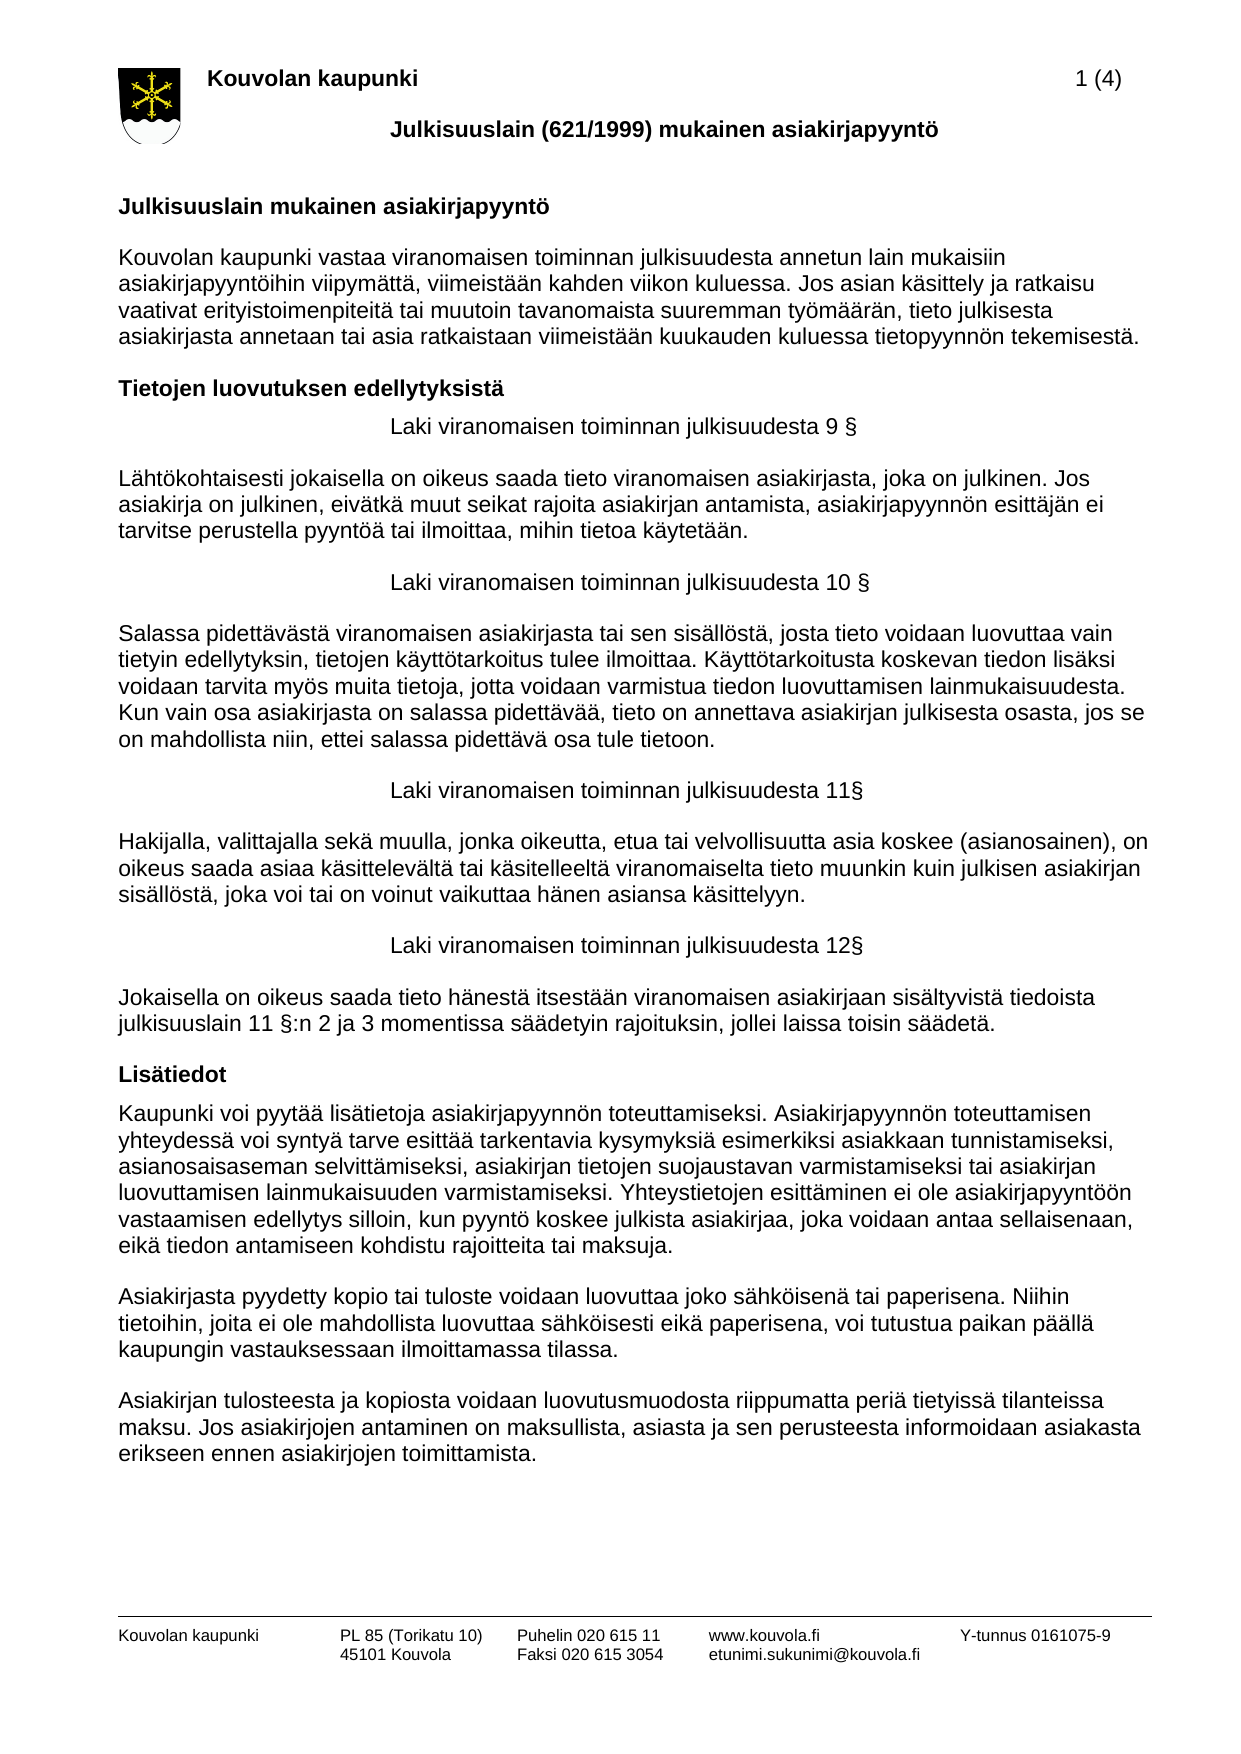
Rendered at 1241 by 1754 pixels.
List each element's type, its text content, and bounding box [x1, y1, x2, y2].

text Kaupunki voi pyytää lisätietoja asiakirjapyynnön toteuttamiseksi. Asiakirjapyynnön toteuttamisen yhteydessä voi syntyä tarve esittää tarkentavia kysymyksiä esimerkiksi asiakkaan tunnistamiseksi, asianosaisaseman selvittämiseksi, asiakirjan tietojen suojaustavan varmistamiseksi tai asiakirjan luovuttamisen lainmukaisuuden varmistamiseksi. Yhteystietojen esittäminen ei ole asiakirjapyyntöön vastaamisen edellytys silloin, kun pyyntö koskee julkista asiakirjaa, joka voidaan antaa sellaisenaan, eikä tiedon antamiseen kohdistu rajoitteita tai maksuja. [118, 1100, 1152, 1258]
text Laki viranomaisen toiminnan julkisuudesta 12§ [118, 932, 1152, 959]
text Laki viranomaisen toiminnan julkisuudesta 10 § [118, 569, 1152, 595]
subtitle Tietojen luovutuksen edellytyksistä [118, 374, 1152, 401]
text Laki viranomaisen toiminnan julkisuudesta 9 § [118, 413, 1152, 440]
text Asiakirjan tulosteesta ja kopiosta voidaan luovutusmuodosta riippumatta periä tietyissä tilanteissa maksu. Jos asiakirjojen antaminen on maksullista, asiasta ja sen perusteesta informoidaan asiakasta erikseen ennen asiakirjojen toimittamista. [118, 1387, 1152, 1466]
text Hakijalla, valittajalla sekä muulla, jonka oikeutta, etua tai velvollisuutta asia koskee (asianosainen), on oikeus saada asiaa käsittelevältä tai käsitelleeltä viranomaiselta tieto muunkin kuin julkisen asiakirjan sisällöstä, joka voi tai on voinut vaikuttaa hänen asiansa käsittelyyn. [118, 828, 1152, 907]
text Laki viranomaisen toiminnan julkisuudesta 11§ [118, 777, 1152, 803]
subtitle Lisätiedot [118, 1061, 1152, 1088]
text Kouvolan kaupunki vastaa viranomaisen toiminnan julkisuudesta annetun lain mukaisiin asiakirjapyyntöihin viipymättä, viimeistään kahden viikon kuluessa. Jos asian käsittely ja ratkaisu vaativat erityistoimenpiteitä tai muutoin tavanomaista suuremman työmäärän, tieto julkisesta asiakirjasta annetaan tai asia ratkaistaan viimeistään kuukauden kuluessa tietopyynnön tekemisestä. [118, 244, 1152, 349]
text Lähtökohtaisesti jokaisella on oikeus saada tieto viranomaisen asiakirjasta, joka on julkinen. Jos asiakirja on julkinen, eivätkä muut seikat rajoita asiakirjan antamista, asiakirjapyynnön esittäjän ei tarvitse perustella pyyntöä tai ilmoittaa, mihin tietoa käytetään. [118, 465, 1152, 544]
text Jokaisella on oikeus saada tieto hänestä itsestään viranomaisen asiakirjaan sisältyvistä tiedoista julkisuuslain 11 §:n 2 ja 3 momentissa säädetyin rajoituksin, jollei laissa toisin säädetä. [118, 984, 1152, 1036]
text Asiakirjasta pyydetty kopio tai tuloste voidaan luovuttaa joko sähköisenä tai paperisena. Niihin tietoihin, joita ei ole mahdollista luovuttaa sähköisesti eikä paperisena, voi tutustua paikan päällä kaupungin vastauksessaan ilmoittamassa tilassa. [118, 1283, 1152, 1362]
text Salassa pidettävästä viranomaisen asiakirjasta tai sen sisällöstä, josta tieto voidaan luovuttaa vain tietyin edellytyksin, tietojen käyttötarkoitus tulee ilmoittaa. Käyttötarkoitusta koskevan tiedon lisäksi voidaan tarvita myös muita tietoja, jotta voidaan varmistua tiedon luovuttamisen lainmukaisuudesta. Kun vain osa asiakirjasta on salassa pidettävää, tieto on annettava asiakirjan julkisesta osasta, jos se on mahdollista niin, ettei salassa pidettävä osa tule tietoon. [118, 620, 1152, 752]
subtitle Julkisuuslain mukainen asiakirjapyyntö [118, 193, 1152, 219]
picture [118, 68, 181, 144]
